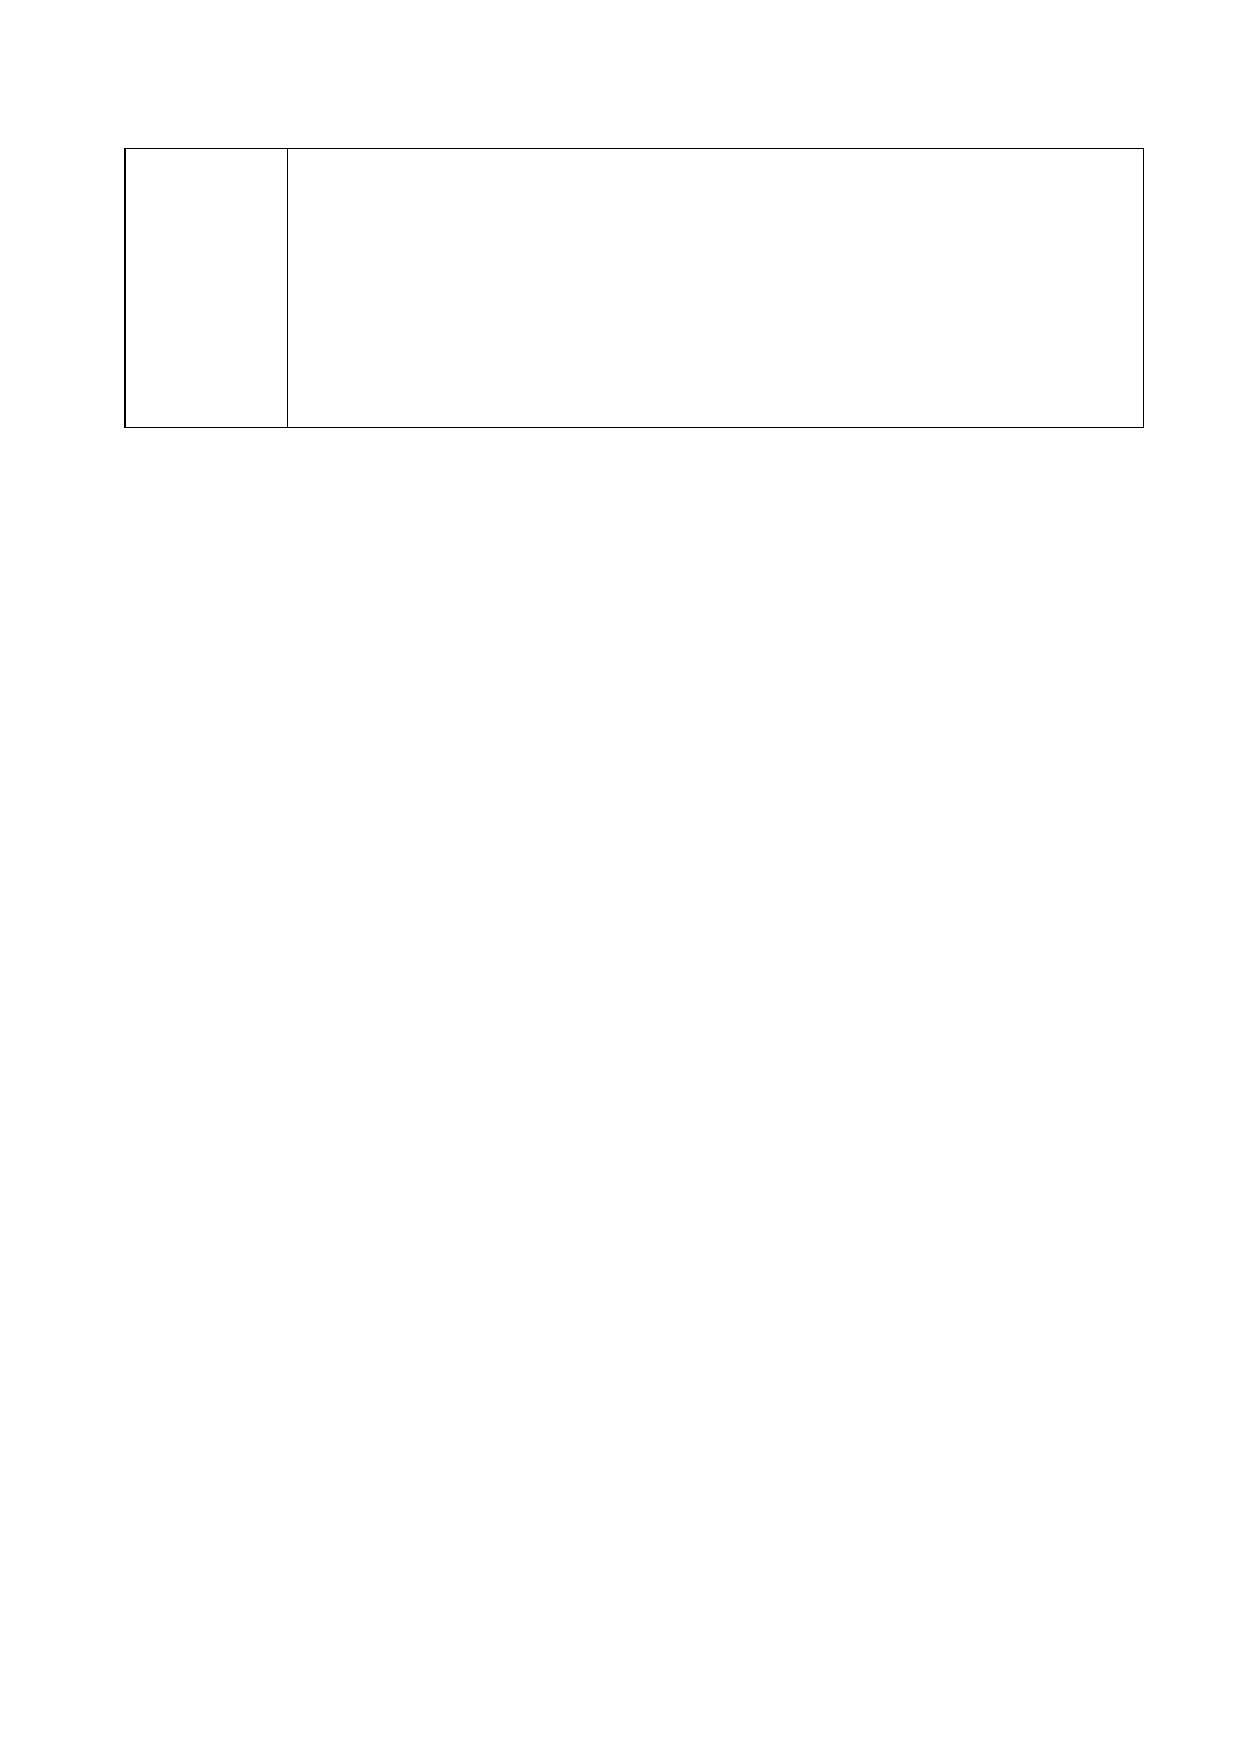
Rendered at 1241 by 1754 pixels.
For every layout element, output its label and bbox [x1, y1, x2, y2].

table_cell [288, 149, 1143, 427]
